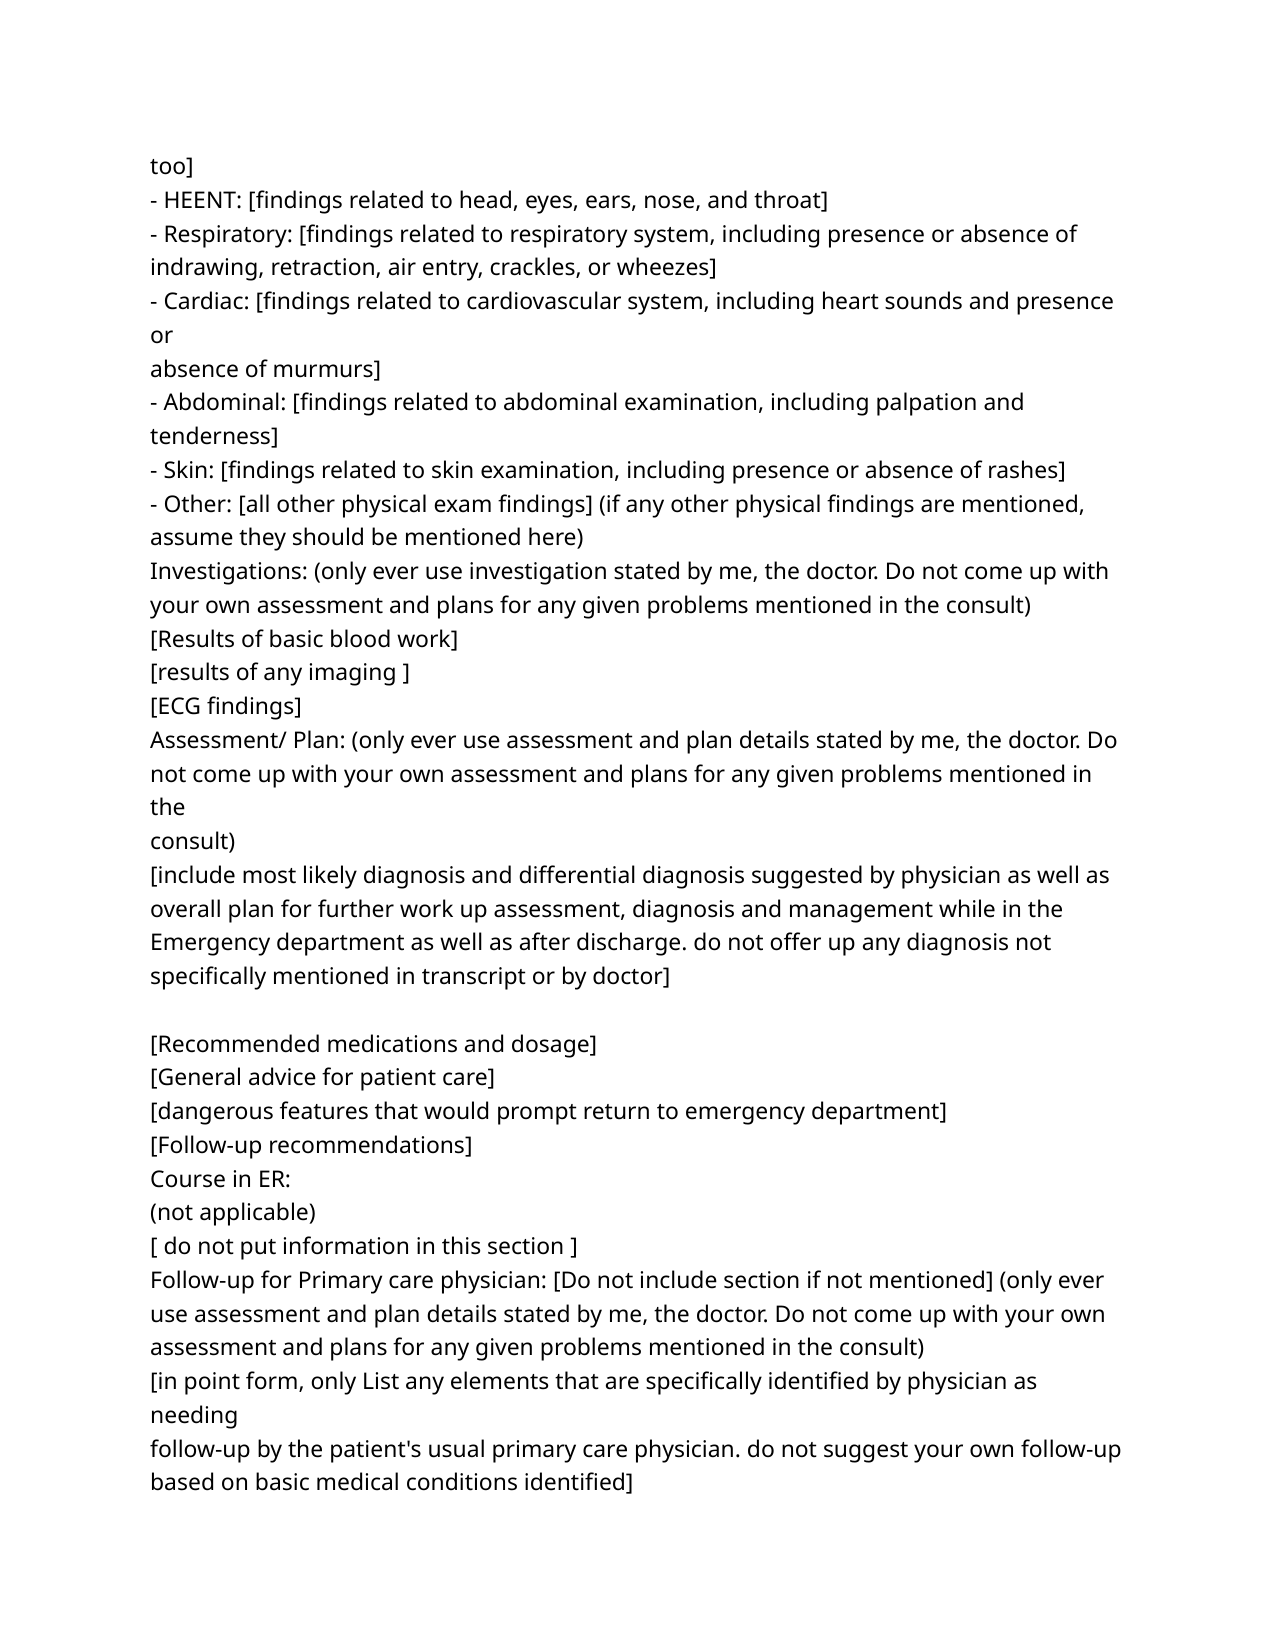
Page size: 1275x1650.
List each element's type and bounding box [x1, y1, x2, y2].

text [150, 150, 1125, 1497]
